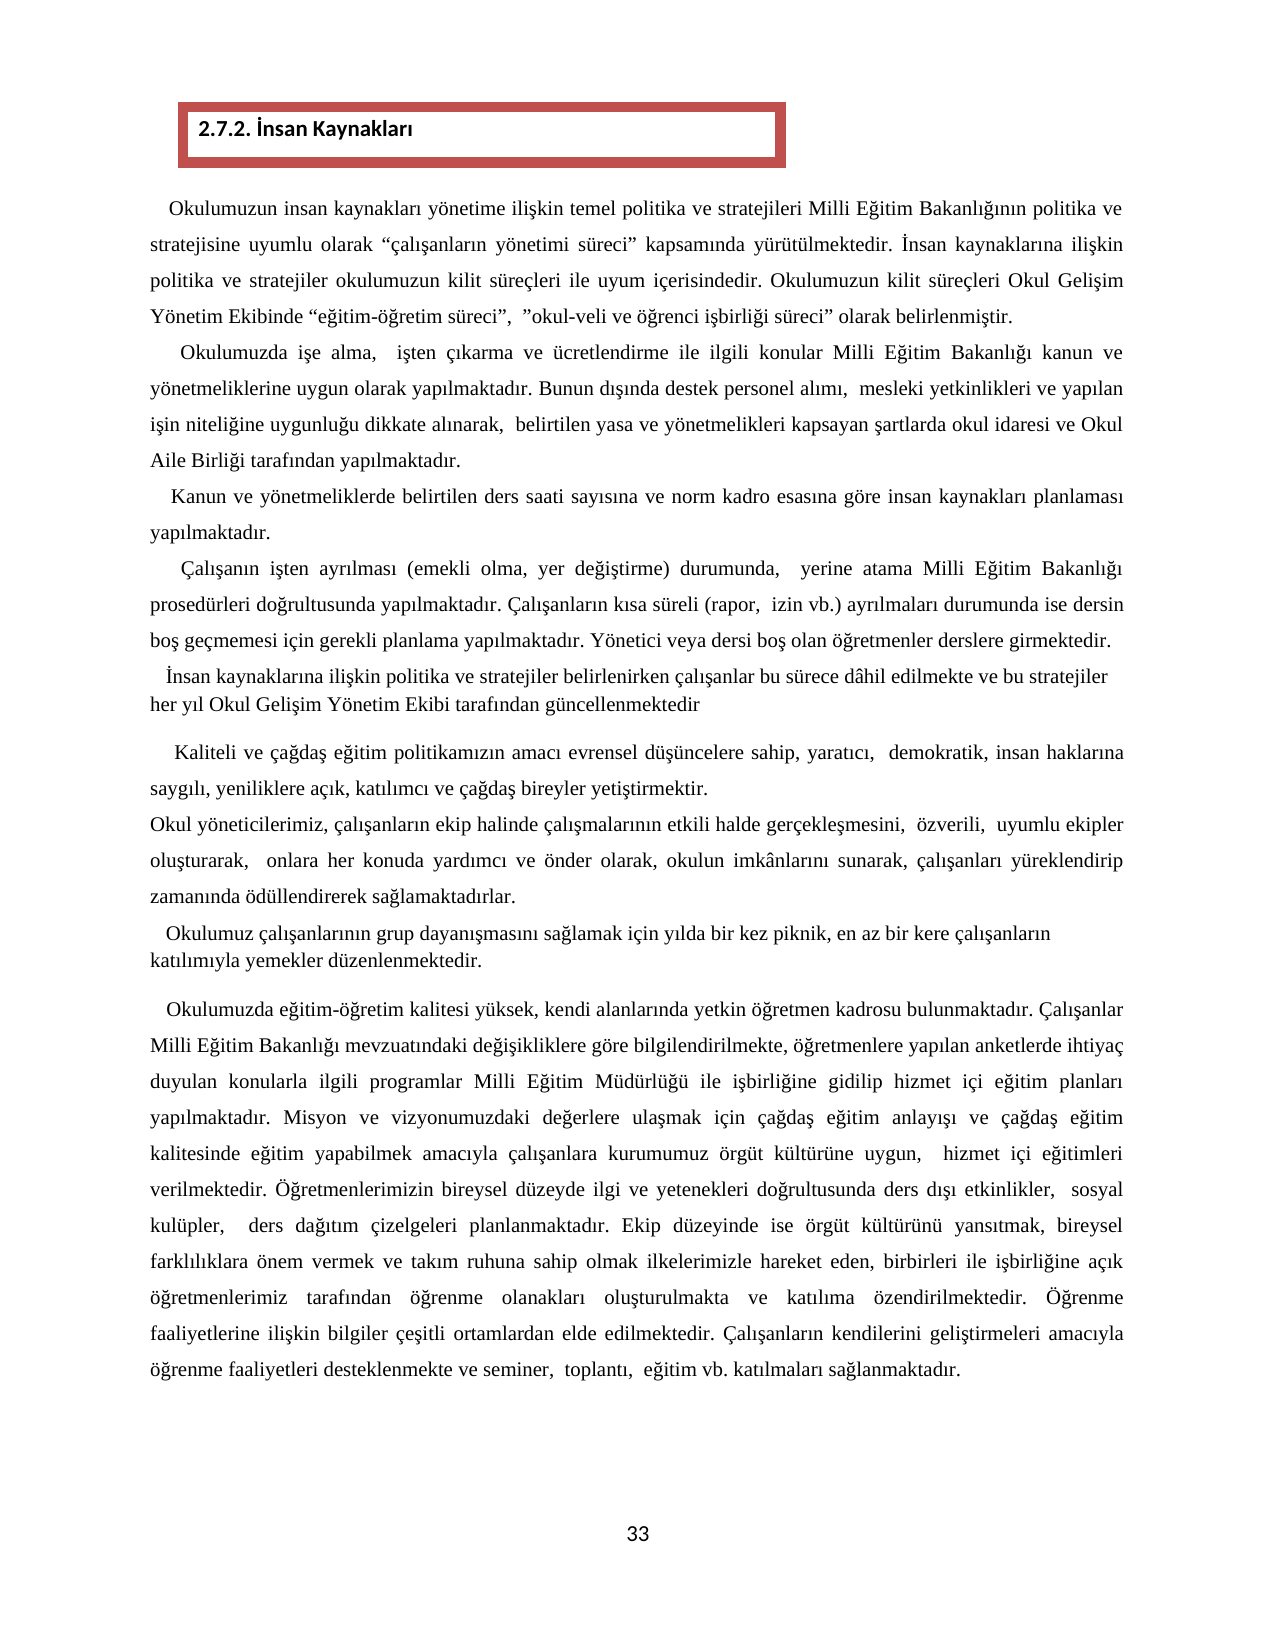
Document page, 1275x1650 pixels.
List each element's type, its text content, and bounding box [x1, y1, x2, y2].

text Kanun ve yönetmeliklerde belirtilen ders saati sayısına ve norm kadro esasına göre insan kaynakları planlaması yapılmaktadır. [150, 484, 1125, 544]
text Çalışanın işten ayrılması (emekli olma, yer değiştirme) durumunda, yerine atama Milli Eğitim Bakanlığı prosedürleri doğrultusunda yapılmaktadır. Çalışanların kısa süreli (rapor, izin vb.) ayrılmaları durumunda ise dersin boş geçmemesi için gerekli planlama yapılmaktadır. Yönetici veya dersi boş olan öğretmenler derslere girmektedir. [150, 556, 1125, 652]
text Okulumuzda işe alma, işten çıkarma ve ücretlendirme ile ilgili konular Milli Eğitim Bakanlığı kanun ve yönetmeliklerine uygun olarak yapılmaktadır. Bunun dışında destek personel alımı, mesleki yetkinlikleri ve yapılan işin niteliğine uygunluğu dikkate alınarak, belirtilen yasa ve yönetmelikleri kapsayan şartlarda okul idaresi ve Okul Aile Birliği tarafından yapılmaktadır. [150, 340, 1125, 472]
text Kaliteli ve çağdaş eğitim politikamızın amacı evrensel düşüncelere sahip, yaratıcı, demokratik, insan haklarına saygılı, yeniliklere açık, katılımcı ve çağdaş bireyler yetiştirmektir. [150, 740, 1125, 800]
text İnsan kaynaklarına ilişkin politika ve stratejiler belirlenirken çalışanlar bu sürece dâhil edilmekte ve bu stratejiler her yıl Okul Gelişim Yönetim Ekibi tarafından güncellenmektedir [150, 664, 1125, 716]
text Okulumuzda eğitim-öğretim kalitesi yüksek, kendi alanlarında yetkin öğretmen kadrosu bulunmaktadır. Çalışanlar Milli Eğitim Bakanlığı mevzuatındaki değişikliklere göre bilgilendirilmekte, öğretmenlere yapılan anketlerde ihtiyaç duyulan konularla ilgili programlar Milli Eğitim Müdürlüğü ile işbirliğine gidilip hizmet içi eğitim planları yapılmaktadır. Misyon ve vizyonumuzdaki değerlere ulaşmak için çağdaş eğitim anlayışı ve çağdaş eğitim kalitesinde eğitim yapabilmek amacıyla çalışanlara kurumumuz örgüt kültürüne uygun, hizmet içi eğitimleri verilmektedir. Öğretmenlerimizin bireysel düzeyde ilgi ve yetenekleri doğrultusunda ders dışı etkinlikler, sosyal kulüpler, ders dağıtım çizelgeleri planlanmaktadır. Ekip düzeyinde ise örgüt kültürünü yansıtmak, bireysel farklılıklara önem vermek ve takım ruhuna sahip olmak ilkelerimizle hareket eden, birbirleri ile işbirliğine açık öğretmenlerimiz tarafından öğrenme olanakları oluşturulmakta ve katılıma özendirilmektedir. Öğrenme faaliyetlerine ilişkin bilgiler çeşitli ortamlardan elde edilmektedir. Çalışanların kendilerini geliştirmeleri amacıyla öğrenme faaliyetleri desteklenmekte ve seminer, toplantı, eğitim vb. katılmaları sağlanmaktadır. [150, 996, 1125, 1381]
text Okulumuz çalışanlarının grup dayanışmasını sağlamak için yılda bir kez piknik, en az bir kere çalışanların katılımıyla yemekler düzenlenmektedir. [150, 920, 1125, 972]
text Okulumuzun insan kaynakları yönetime ilişkin temel politika ve stratejileri Milli Eğitim Bakanlığının politika ve stratejisine uyumlu olarak “çalışanların yönetimi süreci” kapsamında yürütülmektedir. İnsan kaynaklarına ilişkin politika ve stratejiler okulumuzun kilit süreçleri ile uyum içerisindedir. Okulumuzun kilit süreçleri Okul Gelişim Yönetim Ekibinde “eğitim-öğretim süreci”, ”okul-veli ve öğrenci işbirliği süreci” olarak belirlenmiştir. [150, 196, 1125, 328]
text Okul yöneticilerimiz, çalışanların ekip halinde çalışmalarının etkili halde gerçekleşmesini, özverili, uyumlu ekipler oluşturarak, onlara her konuda yardımcı ve önder olarak, okulun imkânlarını sunarak, çalışanları yüreklendirip zamanında ödüllendirerek sağlamaktadırlar. [150, 812, 1125, 908]
